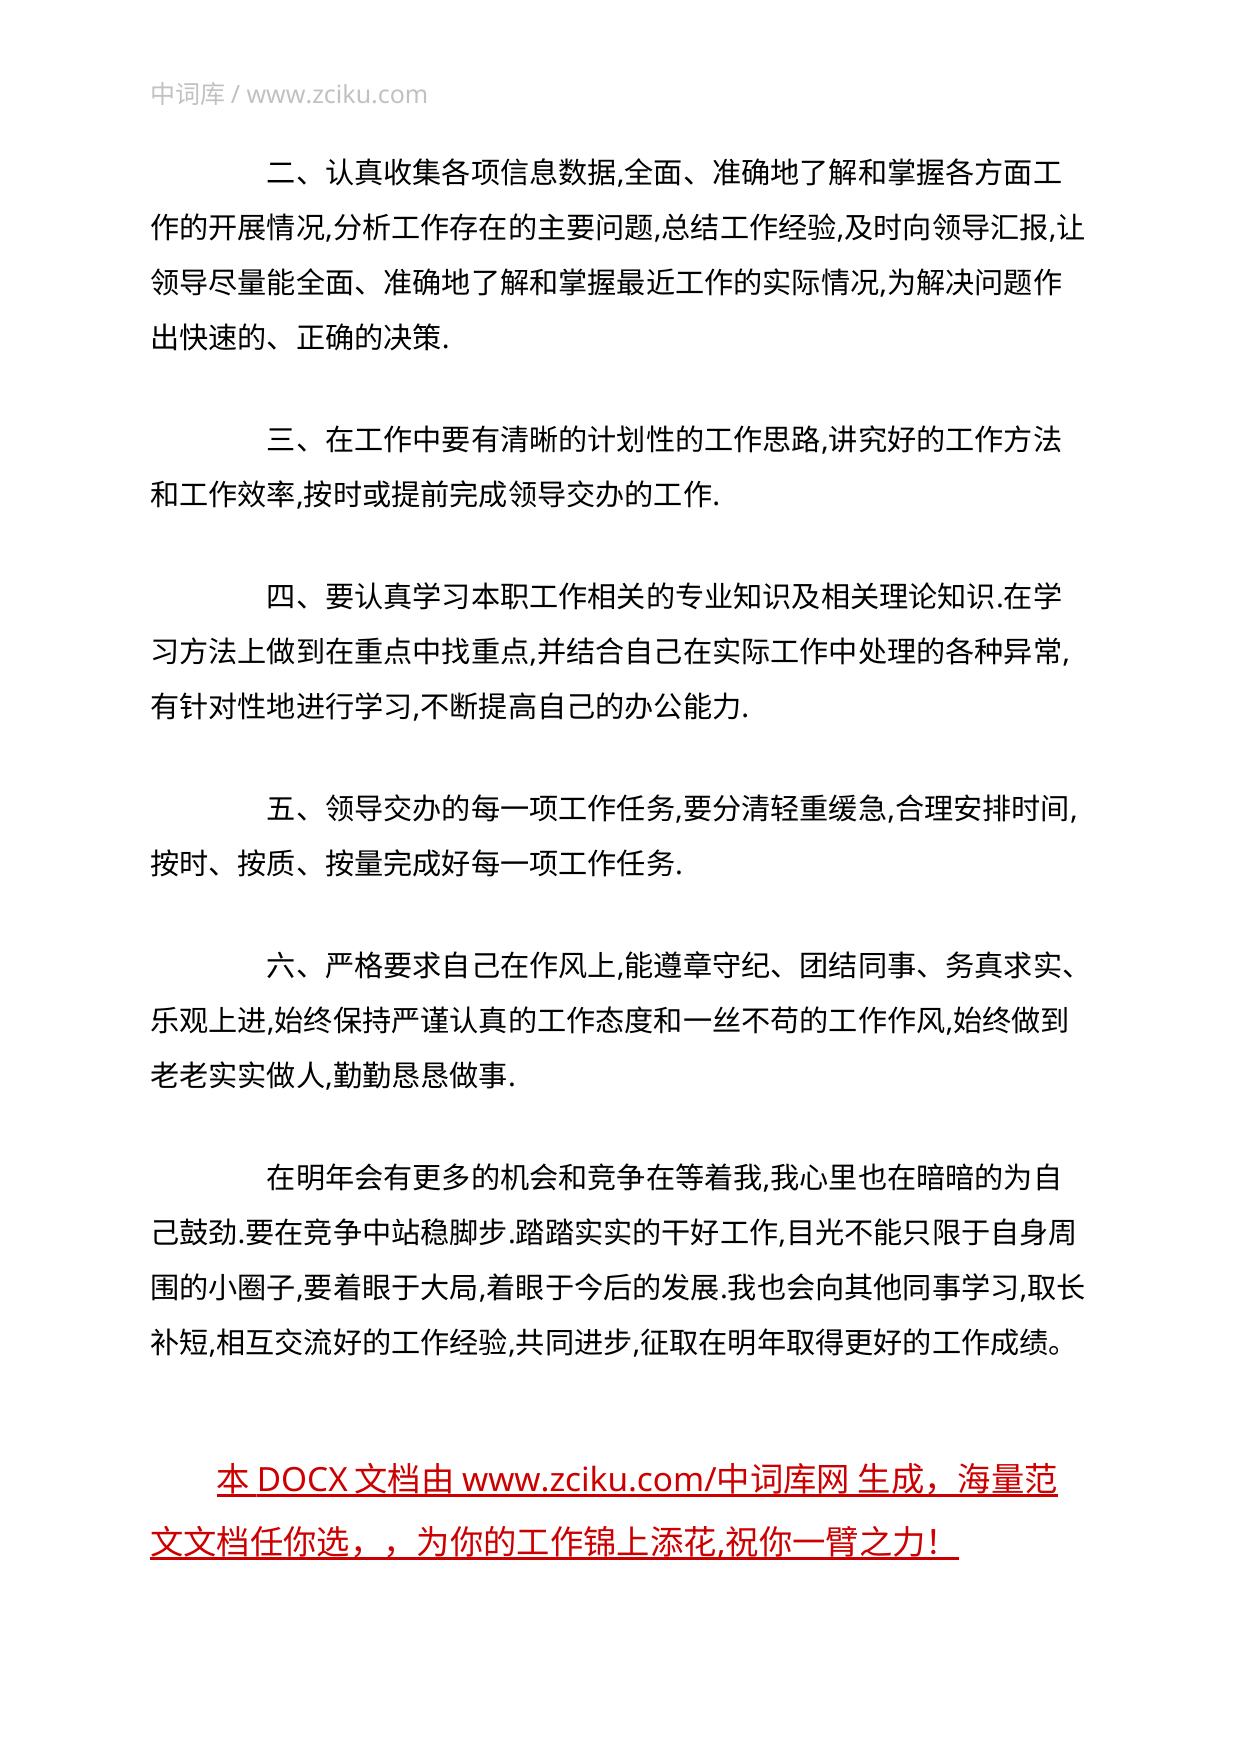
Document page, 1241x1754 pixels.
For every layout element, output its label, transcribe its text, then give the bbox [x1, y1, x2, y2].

text 在明年会有更多的机会和竞争在等着我,我心里也在暗暗的为自己鼓劲.要在竞争中站稳脚步.踏踏实实的干好工作,目光不能只限于自身周围的小圈子,要着眼于大局,着眼于今后的发展.我也会向其他同事学习,取长补短,相互交流好的工作经验,共同进步,征取在明年取得更好的工作成绩。 [150, 1155, 1090, 1362]
text 本DOCX文档由 www.zciku.com/中词库网 生成，海量范文文档任你选，，为你的工作锦上添花,祝你一臂之力！ [150, 1453, 1090, 1564]
text 三、在工作中要有清晰的计划性的工作思路,讲究好的工作方法和工作效率,按时或提前完成领导交办的工作. [150, 417, 1090, 514]
text 四、要认真学习本职工作相关的专业知识及相关理论知识.在学习方法上做到在重点中找重点,并结合自己在实际工作中处理的各种异常,有针对性地进行学习,不断提高自己的办公能力. [150, 574, 1090, 726]
text 五、领导交办的每一项工作任务,要分清轻重缓急,合理安排时间,按时、按质、按量完成好每一项工作任务. [150, 786, 1090, 883]
text 六、严格要求自己在作风上,能遵章守纪、团结同事、务真求实、乐观上进,始终保持严谨认真的工作态度和一丝不苟的工作作风,始终做到老老实实做人,勤勤恳恳做事. [150, 943, 1090, 1095]
text 二、认真收集各项信息数据,全面、准确地了解和掌握各方面工作的开展情况,分析工作存在的主要问题,总结工作经验,及时向领导汇报,让领导尽量能全面、准确地了解和掌握最近工作的实际情况,为解决问题作出快速的、正确的决策. [150, 150, 1090, 357]
